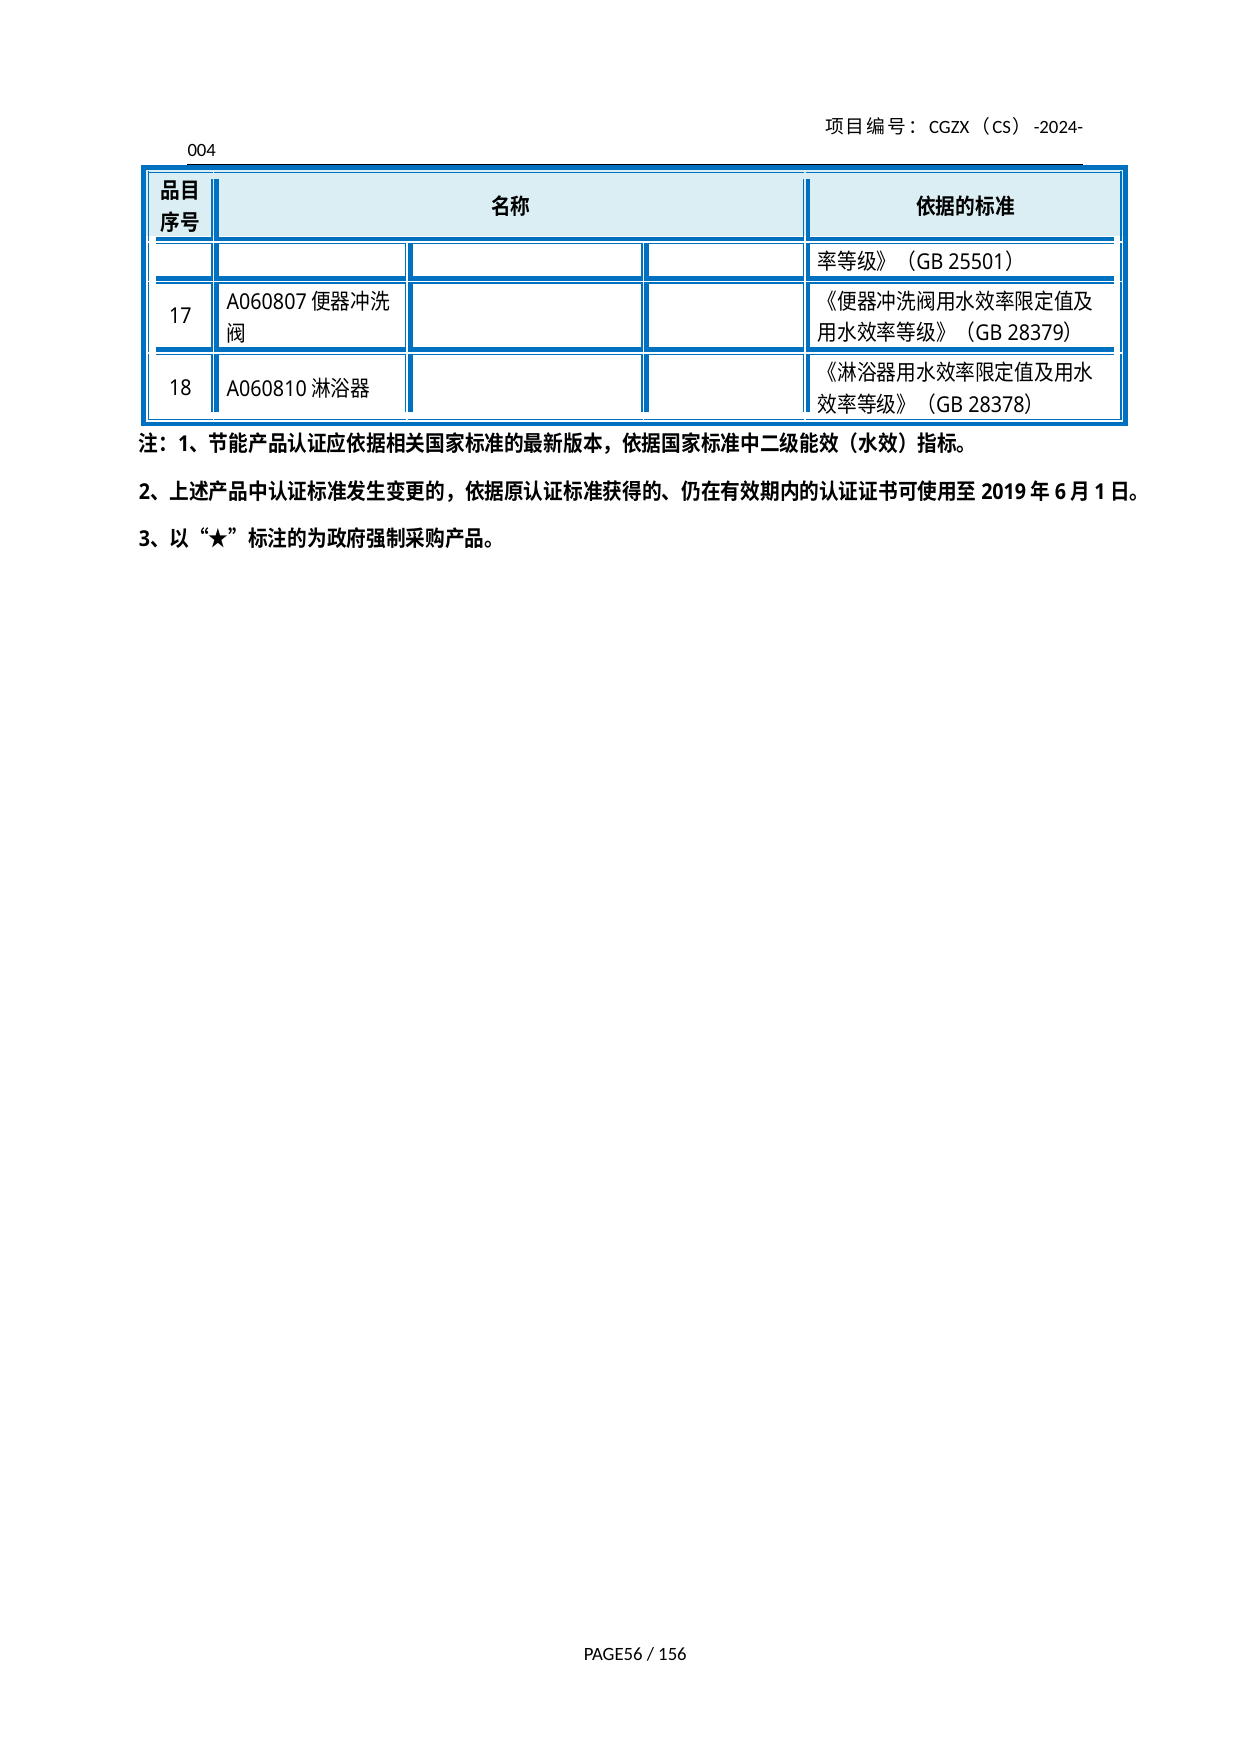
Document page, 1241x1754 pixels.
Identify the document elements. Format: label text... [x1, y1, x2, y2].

text 注：1、节能产品认证应依据相关国家标准的最新版本，依据国家标准中二级能效（水效）指标。 [99, 426, 1192, 458]
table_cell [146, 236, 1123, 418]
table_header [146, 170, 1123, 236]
text 2、上述产品中认证标准发生变更的，依据原认证标准获得的、仍在有效期内的认证证书可使用至2019年6月1日。 [99, 474, 1192, 506]
text 3、以“★”标注的为政府强制采购产品。 [99, 521, 1192, 553]
